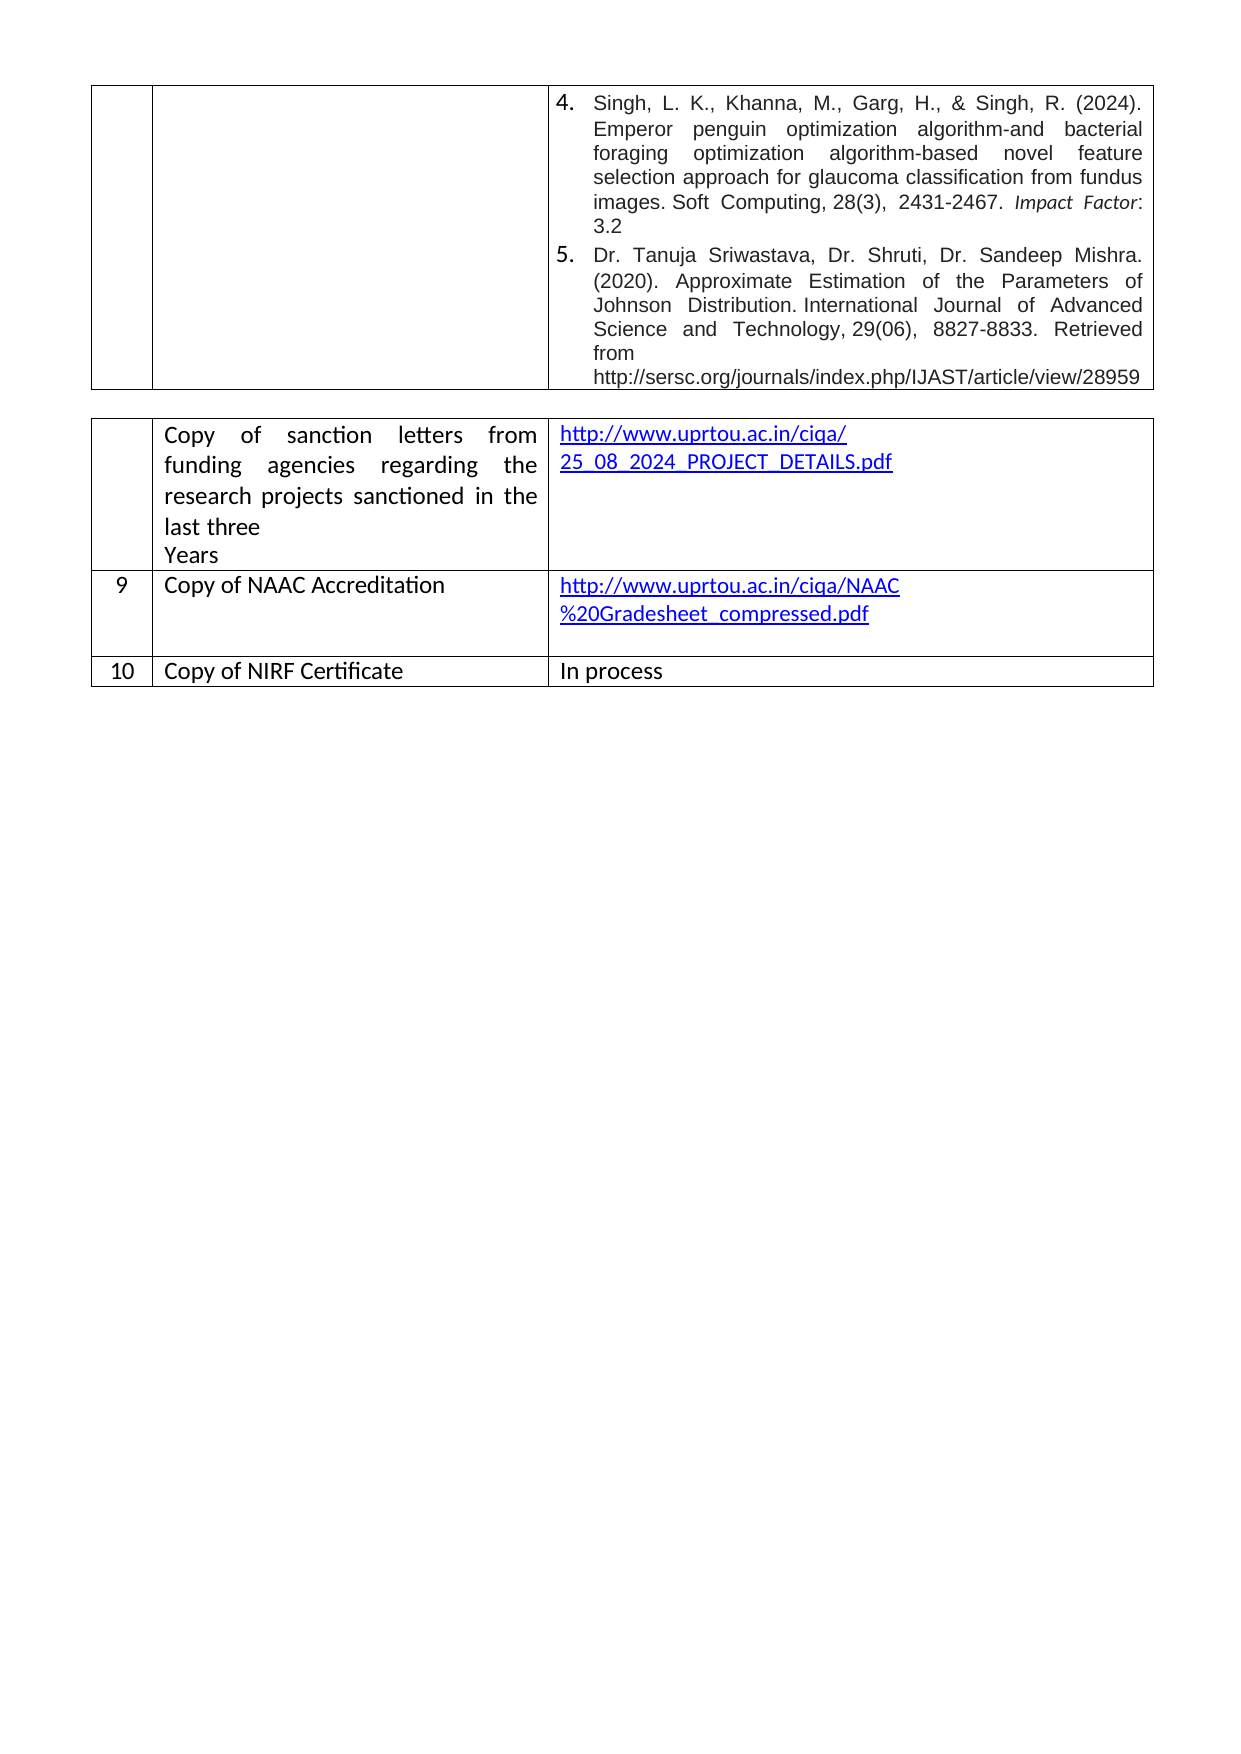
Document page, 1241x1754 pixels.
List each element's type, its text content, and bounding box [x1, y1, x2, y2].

table_header [92, 419, 152, 570]
table_header http://www.uprtou.ac.in/ciqa/25_08_2024_PROJECT_DETAILS.pdf [549, 419, 1153, 570]
table_cell http://www.uprtou.ac.in/ciqa/NAAC%20Gradesheet_compressed.pdf [549, 571, 1153, 656]
table_cell In process [549, 657, 1153, 686]
table_cell 9 [92, 571, 152, 656]
table_cell Copy of NIRF Certificate [153, 657, 548, 686]
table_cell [153, 86, 548, 388]
table_header Copy of sanction letters from funding agencies regarding the research projects sanctioned in the last three Years [153, 419, 548, 570]
table_cell 10 [92, 657, 152, 686]
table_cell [549, 86, 1153, 388]
table_cell 7 [92, 86, 152, 388]
table_cell Copy of NAAC Accreditation [153, 571, 548, 656]
